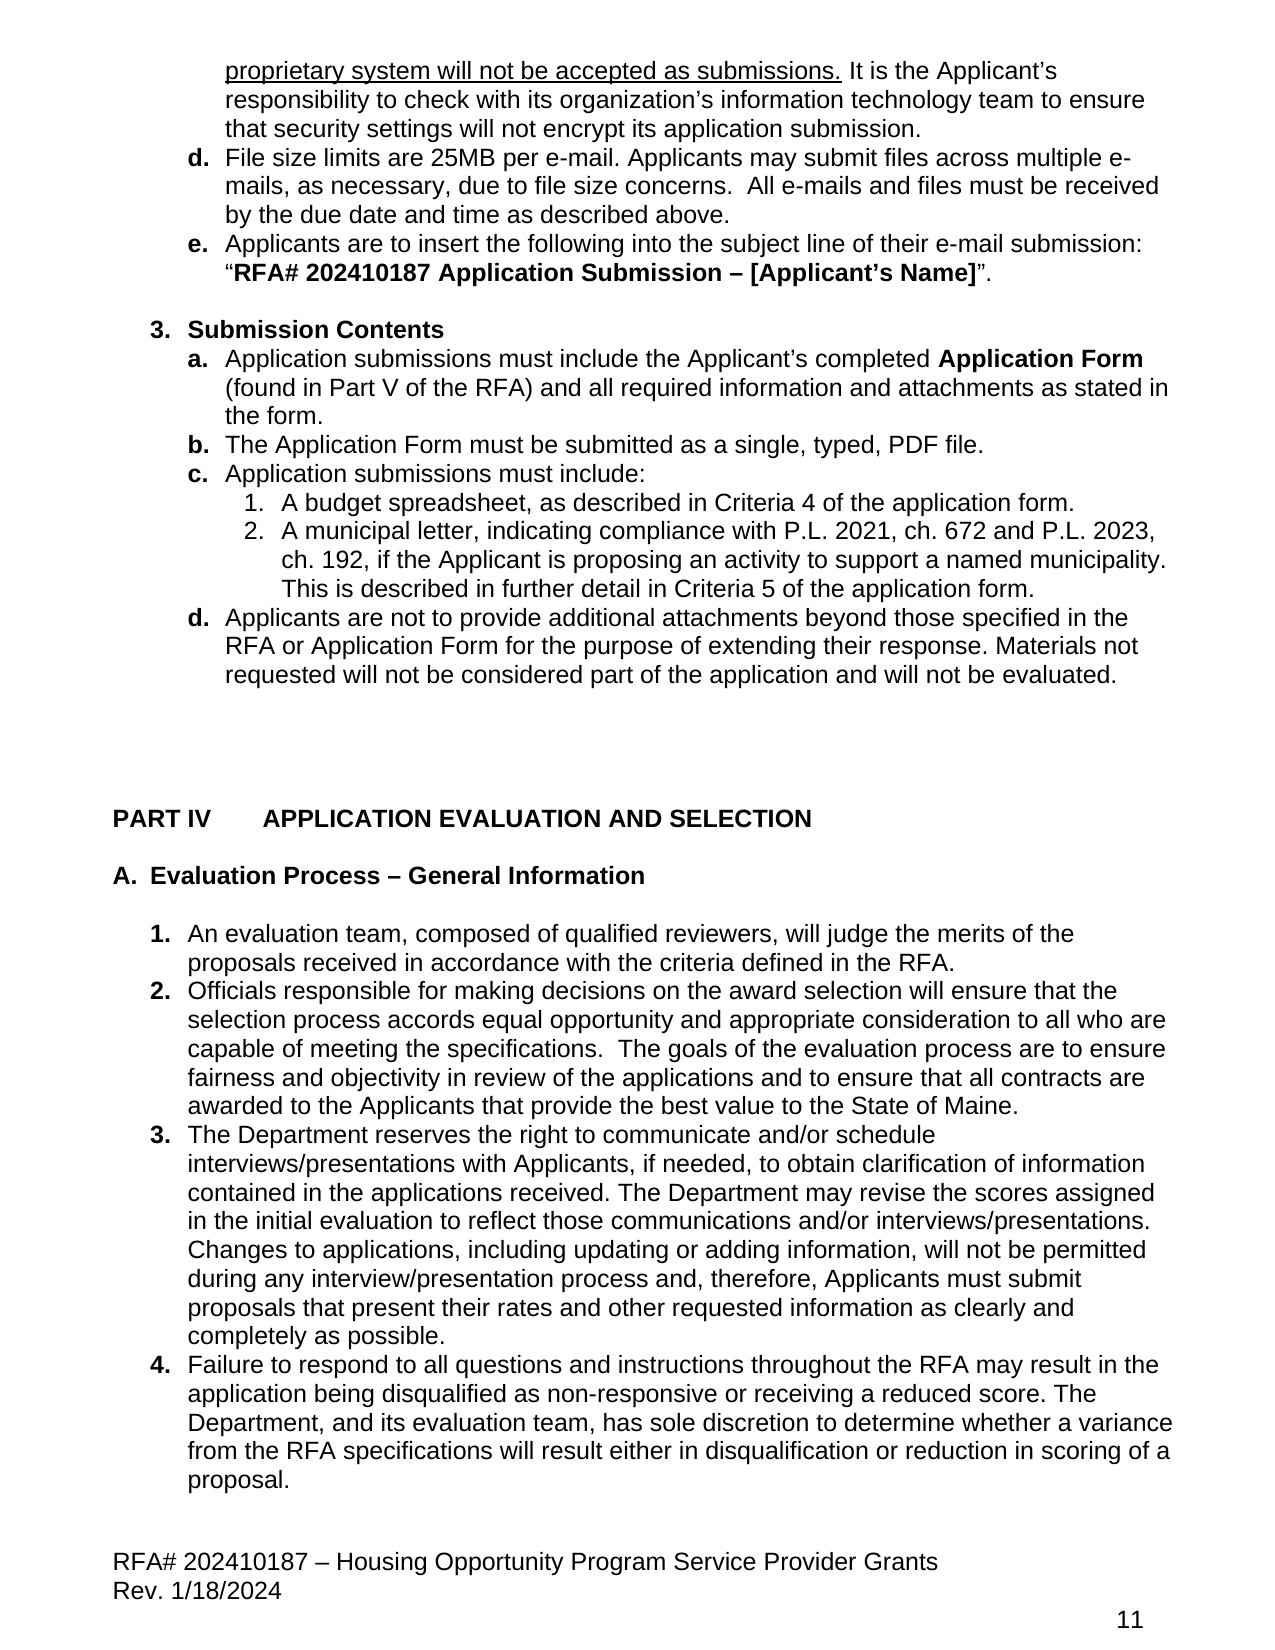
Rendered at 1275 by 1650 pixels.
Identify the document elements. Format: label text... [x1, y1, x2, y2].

text PART IV APPLICATION EVALUATION AND SELECTION [112, 804, 1181, 832]
list Evaluation Process – General Information [112, 861, 1181, 890]
list Applicants are not to provide additional attachments beyond those specified in the RFA or Application Form for the purpose of extending their response. Materials not requested will not be considered part of the application and will not be evaluated. [187, 602, 1181, 689]
list Failure to respond to all questions and instructions throughout the RFA may result in the application being disqualified as non-responsive or receiving a reduced score. The Department, and its evaluation team, has sole discretion to determine whether a variance from the RFA specifications will result either in disqualification or reduction in scoring of a proposal. [150, 1350, 1181, 1494]
list Officials responsible for making decisions on the award selection will ensure that the selection process accords equal opportunity and appropriate consideration to all who are capable of meeting the specifications. The goals of the evaluation process are to ensure fairness and objectivity in review of the applications and to ensure that all contracts are awarded to the Applicants that provide the best value to the State of Maine. [150, 976, 1181, 1120]
list Application submissions must include the Applicant’s completed Application Form (found in Part V of the RFA) and all required information and attachments as stated in the form. [187, 344, 1181, 430]
list File size limits are 25MB per e-mail. Applicants may submit files across multiple e-mails, as necessary, due to file size concerns. All e-mails and files must be received by the due date and time as described above. [187, 142, 1181, 229]
list Submission Contents [150, 315, 1181, 344]
list The Department reserves the right to communicate and/or schedule interviews/presentations with Applicants, if needed, to obtain clarification of information contained in the applications received. The Department may revise the scores assigned in the initial evaluation to reflect those communications and/or interviews/presentations. Changes to applications, including updating or adding information, will not be permitted during any interview/presentation process and, therefore, Applicants must submit proposals that present their rates and other requested information as clearly and completely as possible. [150, 1120, 1181, 1350]
list Application submissions must include: [187, 459, 1181, 487]
list The Application Form must be submitted as a single, typed, PDF file. [187, 430, 1181, 459]
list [187, 56, 1181, 142]
list An evaluation team, composed of qualified reviewers, will judge the merits of the proposals received in accordance with the criteria defined in the RFA. [150, 919, 1181, 976]
list Applicants are to insert the following into the subject line of their e-mail submission: “RFA# 202410187 Application Submission – [Applicant’s Name]”. [187, 229, 1181, 286]
list A municipal letter, indicating compliance with P.L. 2021, ch. 672 and P.L. 2023, ch. 192, if the Applicant is proposing an activity to support a named municipality. This is described in further detail in Criteria 5 of the application form. [244, 516, 1181, 602]
list A budget spreadsheet, as described in Criteria 4 of the application form. [244, 487, 1181, 516]
